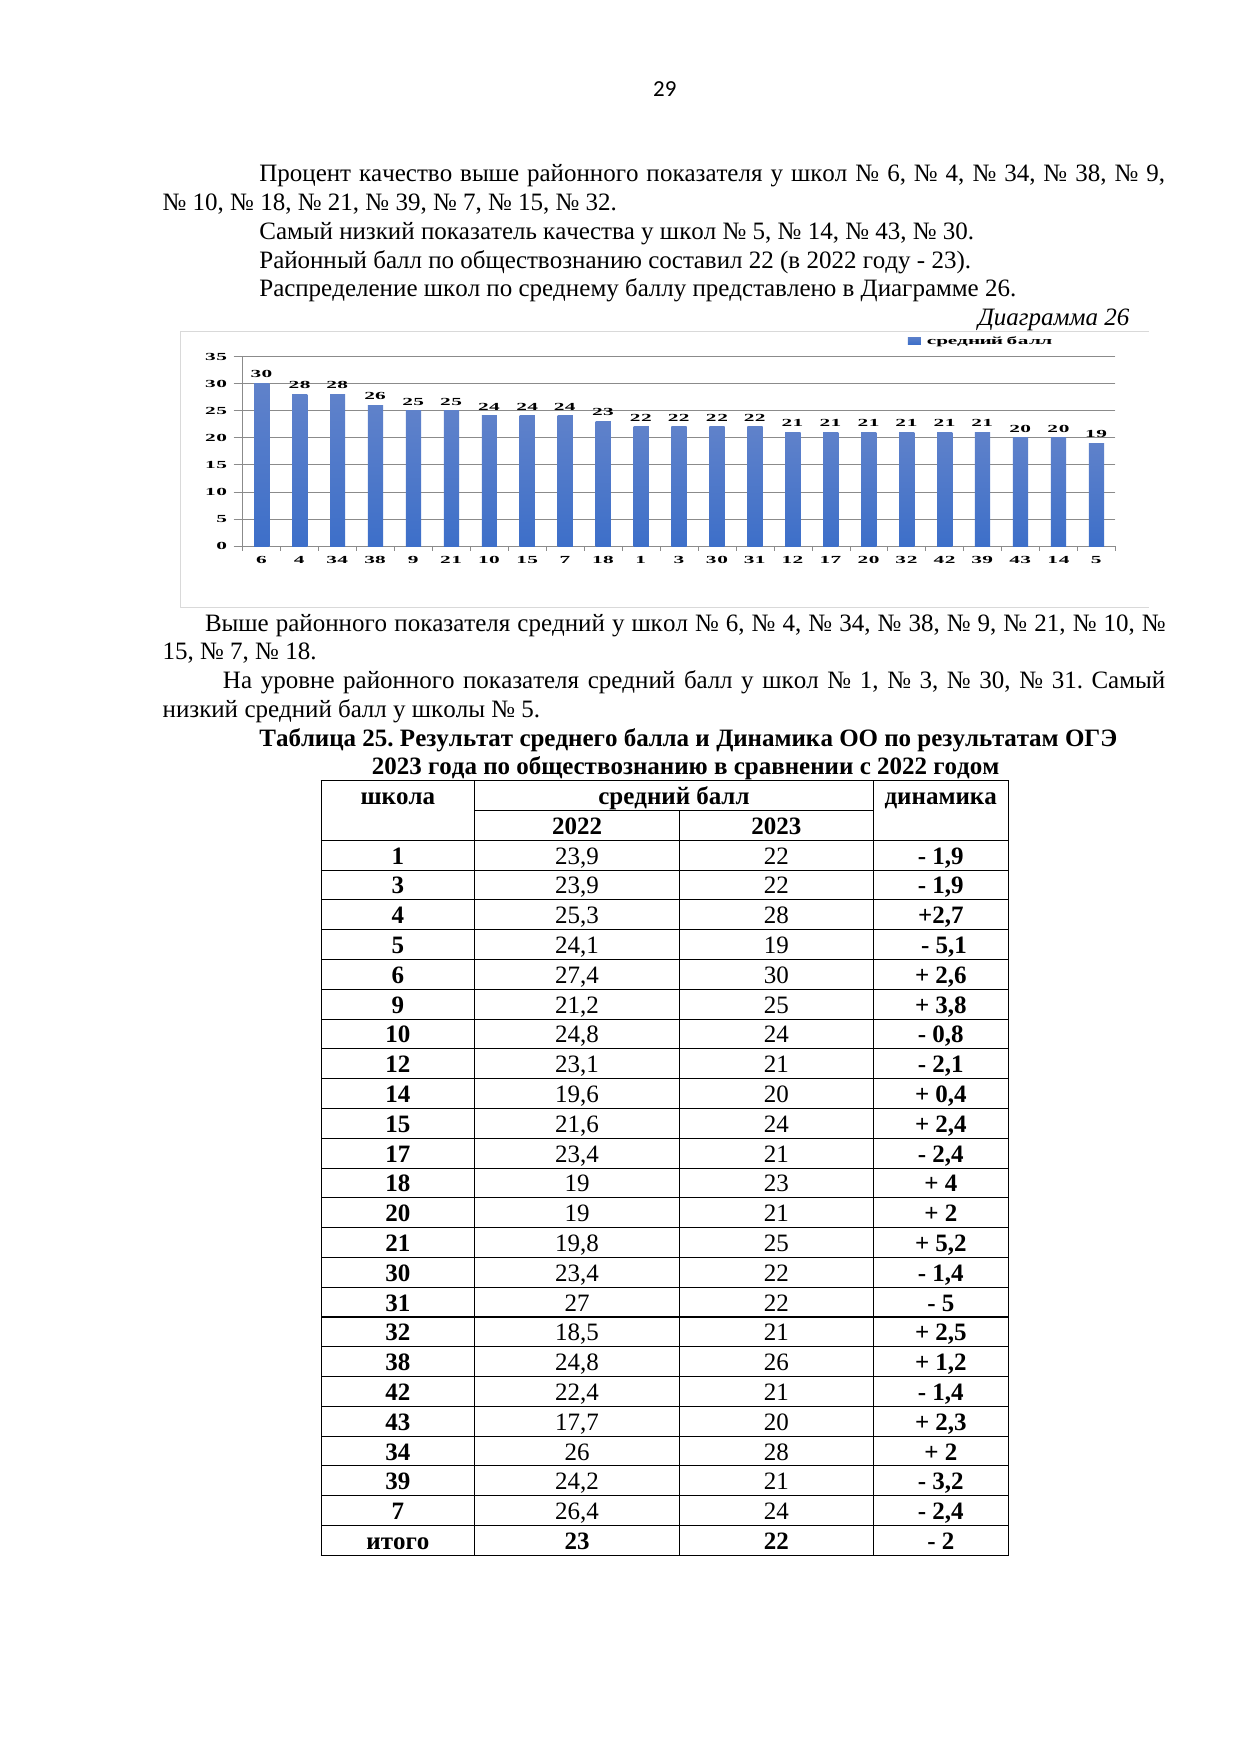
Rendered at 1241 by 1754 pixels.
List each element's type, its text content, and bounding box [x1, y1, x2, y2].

list Распределение школ по среднему баллу представлено в Диаграмме 26. [162, 273, 1167, 302]
list 2023 года по обществознанию в сравнении с 2022 годом [162, 751, 1167, 780]
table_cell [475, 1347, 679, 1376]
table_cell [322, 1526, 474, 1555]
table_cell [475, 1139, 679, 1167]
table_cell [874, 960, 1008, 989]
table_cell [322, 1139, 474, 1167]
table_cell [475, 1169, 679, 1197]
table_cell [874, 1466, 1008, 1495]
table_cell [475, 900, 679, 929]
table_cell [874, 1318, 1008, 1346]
list Выше районного показателя средний у школ № 6, № 4, № 34, № 38, № 9, № 21, № 10, № 15, № 7, № 18. [162, 608, 1167, 665]
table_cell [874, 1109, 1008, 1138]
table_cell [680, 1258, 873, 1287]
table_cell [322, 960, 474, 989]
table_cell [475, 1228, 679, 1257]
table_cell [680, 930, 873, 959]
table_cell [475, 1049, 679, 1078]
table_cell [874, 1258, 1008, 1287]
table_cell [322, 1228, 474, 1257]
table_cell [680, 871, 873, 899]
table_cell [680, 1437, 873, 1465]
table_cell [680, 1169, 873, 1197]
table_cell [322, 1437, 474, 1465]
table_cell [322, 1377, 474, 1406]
list Самый низкий показатель качества у школ № 5, № 14, № 43, № 30. [162, 216, 1167, 245]
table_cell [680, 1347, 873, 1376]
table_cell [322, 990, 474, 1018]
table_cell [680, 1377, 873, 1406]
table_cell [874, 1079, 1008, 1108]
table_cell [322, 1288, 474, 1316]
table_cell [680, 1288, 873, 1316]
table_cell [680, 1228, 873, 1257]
list Диаграмма 26 [162, 302, 1167, 331]
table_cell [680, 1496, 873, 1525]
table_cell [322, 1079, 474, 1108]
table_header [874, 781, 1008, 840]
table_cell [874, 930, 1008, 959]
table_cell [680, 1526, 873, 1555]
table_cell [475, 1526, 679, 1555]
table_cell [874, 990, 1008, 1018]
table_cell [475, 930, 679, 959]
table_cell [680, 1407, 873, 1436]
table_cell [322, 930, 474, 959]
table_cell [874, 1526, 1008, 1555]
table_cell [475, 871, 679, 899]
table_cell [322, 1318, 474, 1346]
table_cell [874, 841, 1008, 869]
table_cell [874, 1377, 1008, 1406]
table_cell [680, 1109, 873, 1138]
list Районный балл по обществознанию составил 22 (в 2022 году - 23). [162, 245, 1167, 273]
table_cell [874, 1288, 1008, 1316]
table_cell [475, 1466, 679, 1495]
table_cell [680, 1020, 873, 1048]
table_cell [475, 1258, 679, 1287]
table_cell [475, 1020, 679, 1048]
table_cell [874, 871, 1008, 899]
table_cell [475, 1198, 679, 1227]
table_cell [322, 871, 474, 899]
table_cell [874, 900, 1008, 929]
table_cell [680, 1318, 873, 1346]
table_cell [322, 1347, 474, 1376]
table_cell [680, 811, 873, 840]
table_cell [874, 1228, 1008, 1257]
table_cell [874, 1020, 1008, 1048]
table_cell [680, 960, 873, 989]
list На уровне районного показателя средний балл у школ № 1, № 3, № 30, № 31. Самый низкий средний балл у школы № 5. [162, 665, 1167, 723]
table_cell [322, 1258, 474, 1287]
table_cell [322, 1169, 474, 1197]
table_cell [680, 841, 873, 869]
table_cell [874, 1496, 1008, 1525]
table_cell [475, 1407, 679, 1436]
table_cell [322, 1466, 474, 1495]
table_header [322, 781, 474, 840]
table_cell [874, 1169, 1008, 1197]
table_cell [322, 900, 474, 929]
list Таблица 25. Результат среднего балла и Динамика ОО по результатам ОГЭ [162, 723, 1167, 751]
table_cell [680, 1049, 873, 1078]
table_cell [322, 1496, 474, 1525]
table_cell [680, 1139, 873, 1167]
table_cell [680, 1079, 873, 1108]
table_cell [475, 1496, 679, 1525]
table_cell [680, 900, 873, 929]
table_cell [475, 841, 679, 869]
list Процент качество выше районного показателя у школ № 6, № 4, № 34, № 38, № 9, № 10, № 18, № 21, № 39, № 7, № 15, № 32. [162, 158, 1167, 216]
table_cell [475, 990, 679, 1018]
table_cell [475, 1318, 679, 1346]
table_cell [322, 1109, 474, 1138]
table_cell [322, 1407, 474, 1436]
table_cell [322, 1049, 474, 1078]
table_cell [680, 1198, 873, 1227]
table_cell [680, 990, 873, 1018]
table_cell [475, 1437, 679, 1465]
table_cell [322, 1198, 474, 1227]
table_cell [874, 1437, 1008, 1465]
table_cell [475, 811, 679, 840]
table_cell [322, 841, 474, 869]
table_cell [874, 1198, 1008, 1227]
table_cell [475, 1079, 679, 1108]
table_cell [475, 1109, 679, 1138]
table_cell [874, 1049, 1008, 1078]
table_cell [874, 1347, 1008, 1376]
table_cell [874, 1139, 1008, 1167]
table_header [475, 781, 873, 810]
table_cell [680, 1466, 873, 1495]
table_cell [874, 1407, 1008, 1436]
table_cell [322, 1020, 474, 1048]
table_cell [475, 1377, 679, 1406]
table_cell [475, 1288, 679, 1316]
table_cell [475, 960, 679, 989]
